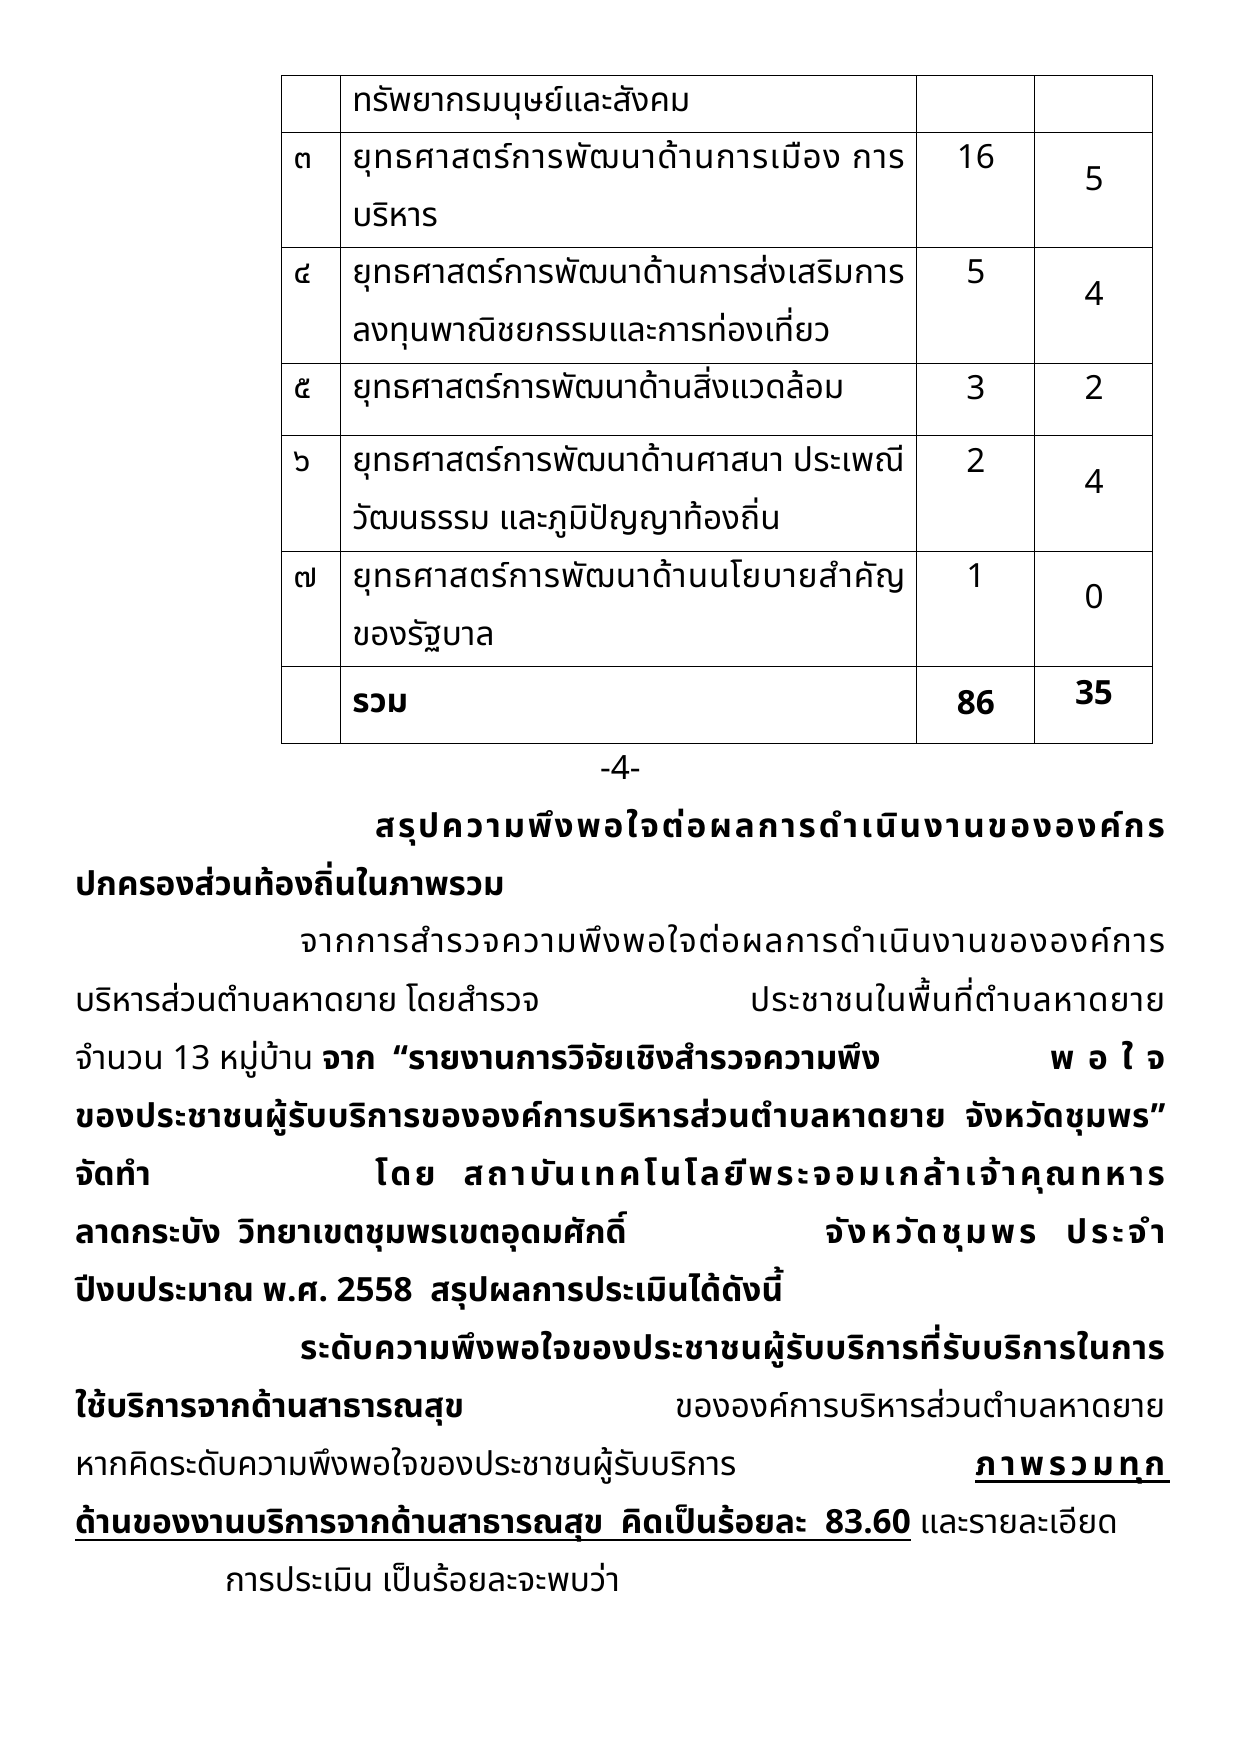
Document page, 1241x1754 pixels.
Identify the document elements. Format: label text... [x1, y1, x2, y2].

table_cell [282, 667, 340, 743]
table_cell 4 [1035, 248, 1152, 362]
table_cell 3 [917, 364, 1034, 435]
text ระดับความพึงพอใจของประชาชนผู้รับบริการที่รับบริการในการใช้บริการจากด้านสาธารณสุข ขององค์การบริหารส่วนตำบลหาดยาย หากคิดระดับความพึงพอใจของประชาชนผู้รับบริการ ภาพรวมทุกด้านของงานบริการจากด้านสาธารณสุข คิดเป็นร้อยละ 83.60 และรายละเอียด การประเมิน เป็นร้อยละจะพบว่า [75, 1324, 1165, 1607]
table_cell 5 [1035, 133, 1152, 247]
table_cell 5 [917, 248, 1034, 362]
table_cell 22 [917, 76, 1034, 132]
table_cell 0 [1035, 552, 1152, 666]
table_cell ยุทธศาสตร์การพัฒนาด้านสิ่งแวดล้อม [341, 364, 916, 435]
table_cell 35 [1035, 667, 1152, 743]
table_cell 4 [1035, 436, 1152, 551]
table_cell 2 [917, 436, 1034, 551]
text สรุปความพึงพอใจต่อผลการดำเนินงานขององค์กรปกครองส่วนท้องถิ่นในภาพรวม [75, 802, 1165, 910]
table_cell ๒ [282, 76, 340, 132]
table_cell 9 [1035, 76, 1152, 132]
table_cell รวม [341, 667, 916, 743]
text -4- [75, 744, 1165, 789]
table_cell 86 [917, 667, 1034, 743]
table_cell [341, 76, 916, 132]
table_cell ยุทธศาสตร์การพัฒนาด้านศาสนา ประเพณี วัฒนธรรม และภูมิปัญญาท้องถิ่น [341, 436, 916, 551]
table_cell ๔ [282, 248, 340, 362]
table_cell 2 [1035, 364, 1152, 435]
table_cell ยุทธศาสตร์การพัฒนาด้านการส่งเสริมการลงทุนพาณิชยกรรมและการท่องเที่ยว [341, 248, 916, 362]
table_cell 16 [917, 133, 1034, 247]
table_cell ยุทธศาสตร์การพัฒนาด้านการเมือง การบริหาร [341, 133, 916, 247]
table_cell ๕ [282, 364, 340, 435]
table_cell ๗ [282, 552, 340, 666]
table_cell ๓ [282, 133, 340, 247]
text จากการสำรวจความพึงพอใจต่อผลการดำเนินงานขององค์การบริหารส่วนตำบลหาดยาย โดยสำรวจ ประชาชนในพื้นที่ตำบลหาดยาย จำนวน 13 หมู่บ้าน จาก “รายงานการวิจัยเชิงสำรวจความพึง พอใจของประชาชนผู้รับบริการขององค์การบริหารส่วนตำบลหาดยาย จังหวัดชุมพร” จัดทำ โดย สถาบันเทคโนโลยีพระจอมเกล้าเจ้าคุณทหารลาดกระบัง วิทยาเขตชุมพรเขตอุดมศักดิ์ จังหวัดชุมพร ประจำปีงบประมาณ พ.ศ. 2558 สรุปผลการประเมินได้ดังนี้ [75, 917, 1165, 1316]
table_cell ๖ [282, 436, 340, 551]
table_cell ยุทธศาสตร์การพัฒนาด้านนโยบายสำคัญของรัฐบาล [341, 552, 916, 666]
table_cell 1 [917, 552, 1034, 666]
